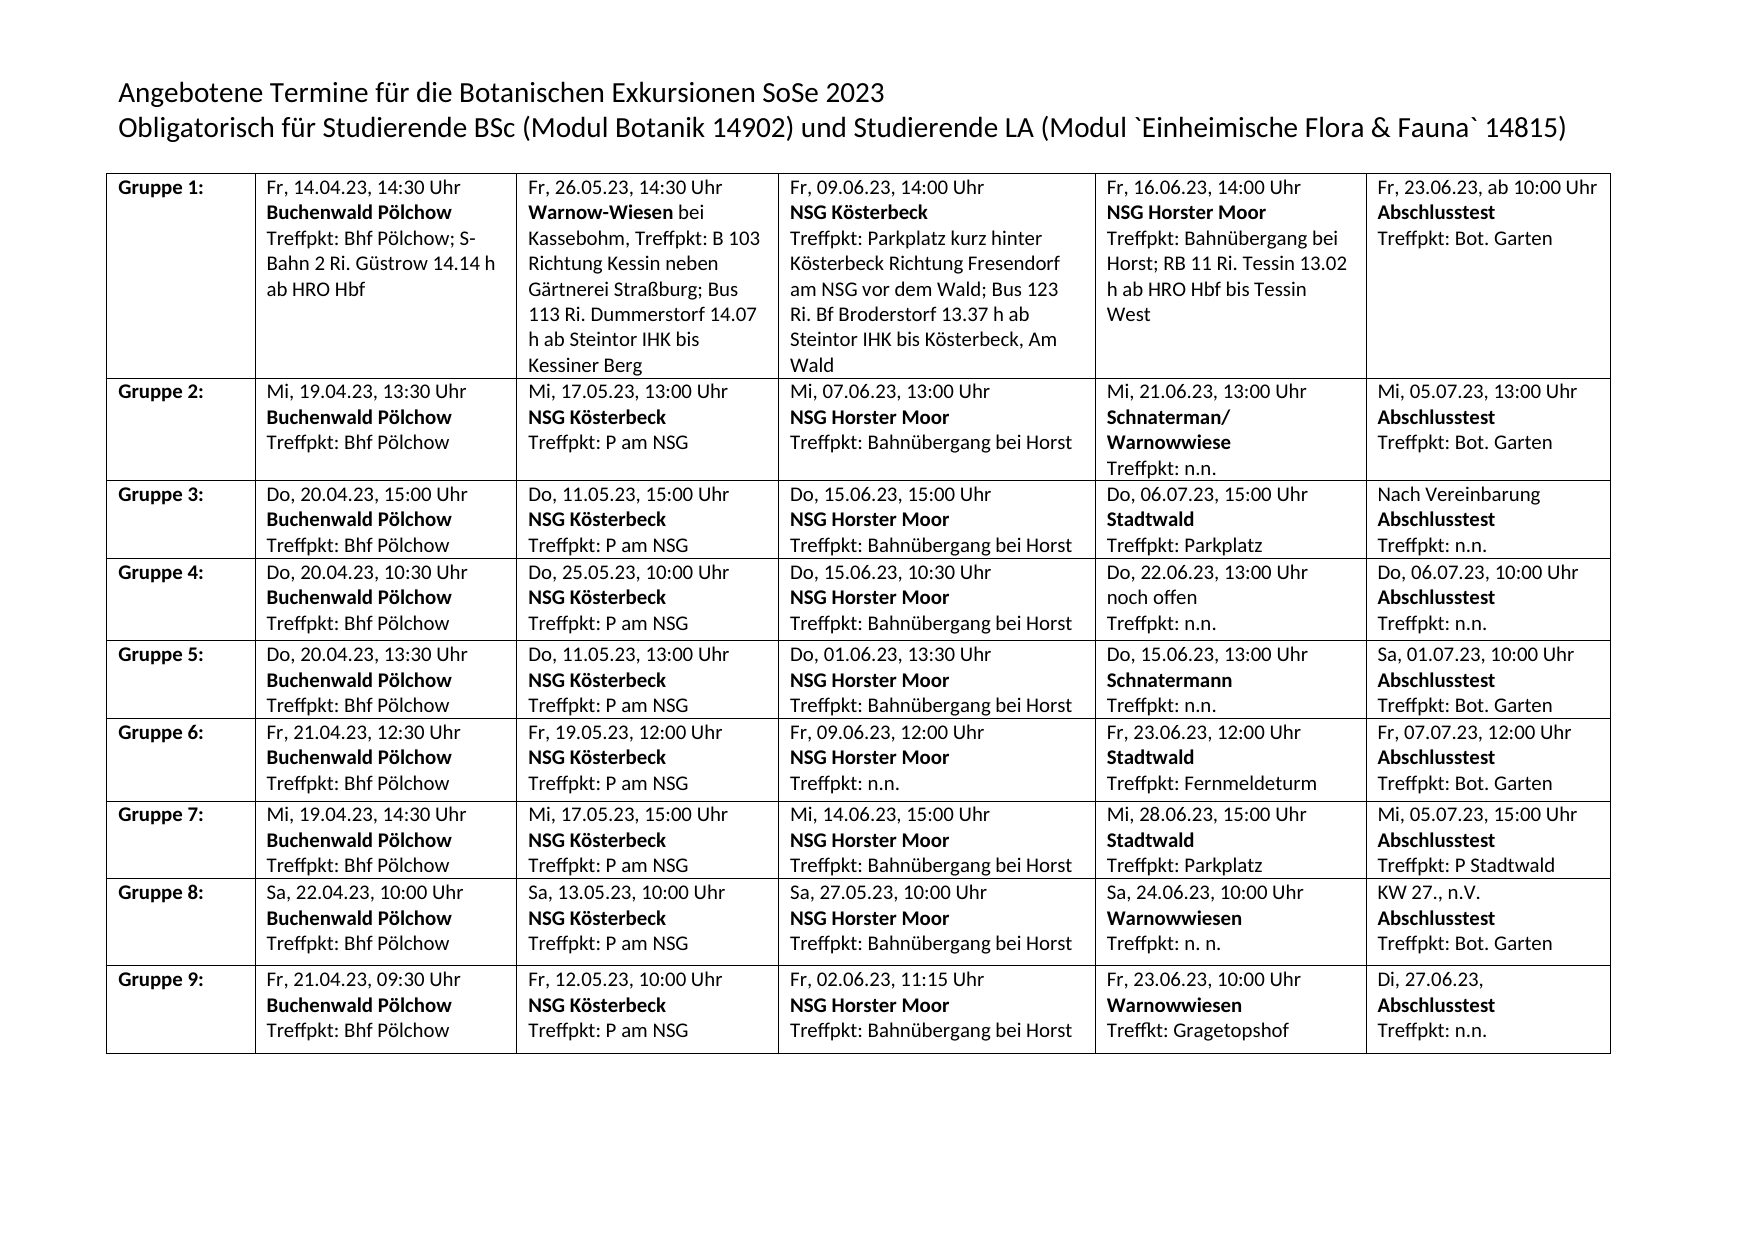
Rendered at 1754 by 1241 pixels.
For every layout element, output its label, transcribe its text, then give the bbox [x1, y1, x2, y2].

table_cell Fr, 21.04.23, 12:30 Uhr Buchenwald Pölchow Treffpkt: Bhf Pölchow [256, 719, 516, 801]
table_cell Do, 01.06.23, 13:30 Uhr NSG Horster Moor Treffpkt: Bahnübergang bei Horst [779, 641, 1095, 718]
table_cell Sa, 24.06.23, 10:00 Uhr Warnowwiesen Treffpkt: n. n. [1096, 879, 1366, 965]
table_cell KW 27., n.V. Abschlusstest Treffpkt: Bot. Garten [1367, 879, 1610, 965]
table_cell Do, 06.07.23, 10:00 Uhr Abschlusstest Treffpkt: n.n. [1367, 559, 1610, 640]
table_cell Fr, 23.06.23, 10:00 Uhr Warnowwiesen Treffkt: Gragetopshof [1096, 966, 1366, 1052]
table_cell Sa, 13.05.23, 10:00 Uhr NSG Kösterbeck Treffpkt: P am NSG [517, 879, 778, 965]
table_cell Mi, 19.04.23, 13:30 Uhr Buchenwald Pölchow Treffpkt: Bhf Pölchow [256, 379, 516, 480]
table_cell Mi, 14.06.23, 15:00 Uhr NSG Horster Moor Treffpkt: Bahnübergang bei Horst [779, 802, 1095, 878]
table_cell Gruppe 5: [107, 641, 255, 718]
table_cell Mi, 17.05.23, 13:00 Uhr NSG Kösterbeck Treffpkt: P am NSG [517, 379, 778, 480]
table_cell Gruppe 2: [107, 379, 255, 480]
table_cell Mi, 07.06.23, 13:00 Uhr NSG Horster Moor Treffpkt: Bahnübergang bei Horst [779, 379, 1095, 480]
table_cell Sa, 01.07.23, 10:00 Uhr Abschlusstest Treffpkt: Bot. Garten [1367, 641, 1610, 718]
table_cell Mi, 28.06.23, 15:00 Uhr Stadtwald Treffpkt: Parkplatz [1096, 802, 1366, 878]
table_cell Gruppe 8: [107, 879, 255, 965]
table_cell Gruppe 3: [107, 481, 255, 558]
table_cell Gruppe 7: [107, 802, 255, 878]
table_cell Sa, 27.05.23, 10:00 Uhr NSG Horster Moor Treffpkt: Bahnübergang bei Horst [779, 879, 1095, 965]
table_header Fr, 14.04.23, 14:30 Uhr Buchenwald Pölchow Treffpkt: Bhf Pölchow; S-Bahn 2 Ri. Güstrow 14.14 h ab HRO Hbf [256, 174, 516, 377]
table_cell Mi, 17.05.23, 15:00 Uhr NSG Kösterbeck Treffpkt: P am NSG [517, 802, 778, 878]
table_cell Fr, 12.05.23, 10:00 Uhr NSG Kösterbeck Treffpkt: P am NSG [517, 966, 778, 1052]
table_cell Do, 25.05.23, 10:00 Uhr NSG Kösterbeck Treffpkt: P am NSG [517, 559, 778, 640]
table_cell Do, 20.04.23, 15:00 Uhr Buchenwald Pölchow Treffpkt: Bhf Pölchow [256, 481, 516, 558]
table_cell Do, 11.05.23, 15:00 Uhr NSG Kösterbeck Treffpkt: P am NSG [517, 481, 778, 558]
table_cell Do, 20.04.23, 10:30 Uhr Buchenwald Pölchow Treffpkt: Bhf Pölchow [256, 559, 516, 640]
table_header Fr, 16.06.23, 14:00 Uhr NSG Horster Moor Treffpkt: Bahnübergang bei Horst; RB 11 Ri. Tessin 13.02 h ab HRO Hbf bis Tessin West [1096, 174, 1366, 377]
table_cell Do, 20.04.23, 13:30 Uhr Buchenwald Pölchow Treffpkt: Bhf Pölchow [256, 641, 516, 718]
table_cell Fr, 23.06.23, 12:00 Uhr Stadtwald Treffpkt: Fernmeldeturm [1096, 719, 1366, 801]
table_header Fr, 09.06.23, 14:00 Uhr NSG Kösterbeck Treffpkt: Parkplatz kurz hinter Kösterbeck Richtung Fresendorf am NSG vor dem Wald; Bus 123 Ri. Bf Broderstorf 13.37 h ab Steintor IHK bis Kösterbeck, Am Wald [779, 174, 1095, 377]
table_cell Nach Vereinbarung Abschlusstest Treffpkt: n.n. [1367, 481, 1610, 558]
table_cell Di, 27.06.23, Abschlusstest Treffpkt: n.n. [1367, 966, 1610, 1052]
table_header Fr, 23.06.23, ab 10:00 Uhr Abschlusstest Treffpkt: Bot. Garten [1367, 174, 1610, 377]
table_cell Fr, 02.06.23, 11:15 Uhr NSG Horster Moor Treffpkt: Bahnübergang bei Horst [779, 966, 1095, 1052]
table_cell Gruppe 4: [107, 559, 255, 640]
table_cell Do, 11.05.23, 13:00 Uhr NSG Kösterbeck Treffpkt: P am NSG [517, 641, 778, 718]
table_cell Gruppe 6: [107, 719, 255, 801]
table_cell Gruppe 9: [107, 966, 255, 1052]
table_cell Do, 06.07.23, 15:00 Uhr Stadtwald Treffpkt: Parkplatz [1096, 481, 1366, 558]
table_cell Do, 22.06.23, 13:00 Uhr noch offen Treffpkt: n.n. [1096, 559, 1366, 640]
table_cell Do, 15.06.23, 15:00 Uhr NSG Horster Moor Treffpkt: Bahnübergang bei Horst [779, 481, 1095, 558]
table_cell Fr, 21.04.23, 09:30 Uhr Buchenwald Pölchow Treffpkt: Bhf Pölchow [256, 966, 516, 1052]
table_cell Do, 15.06.23, 10:30 Uhr NSG Horster Moor Treffpkt: Bahnübergang bei Horst [779, 559, 1095, 640]
table_cell Fr, 09.06.23, 12:00 Uhr NSG Horster Moor Treffpkt: n.n. [779, 719, 1095, 801]
table_cell Mi, 05.07.23, 13:00 Uhr Abschlusstest Treffpkt: Bot. Garten [1367, 379, 1610, 480]
table_cell Mi, 21.06.23, 13:00 Uhr Schnaterman/Warnowwiese Treffpkt: n.n. [1096, 379, 1366, 480]
table_cell Do, 15.06.23, 13:00 Uhr Schnatermann Treffpkt: n.n. [1096, 641, 1366, 718]
table_header Fr, 26.05.23, 14:30 Uhr Warnow-Wiesen bei Kassebohm, Treffpkt: B 103 Richtung Kessin neben Gärtnerei Straßburg; Bus 113 Ri. Dummerstorf 14.07 h ab Steintor IHK bis Kessiner Berg [517, 174, 778, 377]
table_cell Mi, 19.04.23, 14:30 Uhr Buchenwald Pölchow Treffpkt: Bhf Pölchow [256, 802, 516, 878]
table_cell Mi, 05.07.23, 15:00 Uhr Abschlusstest Treffpkt: P Stadtwald [1367, 802, 1610, 878]
table_cell Sa, 22.04.23, 10:00 Uhr Buchenwald Pölchow Treffpkt: Bhf Pölchow [256, 879, 516, 965]
table_cell Fr, 19.05.23, 12:00 Uhr NSG Kösterbeck Treffpkt: P am NSG [517, 719, 778, 801]
table_cell Fr, 07.07.23, 12:00 Uhr Abschlusstest Treffpkt: Bot. Garten [1367, 719, 1610, 801]
table_header Gruppe 1: [107, 174, 255, 377]
